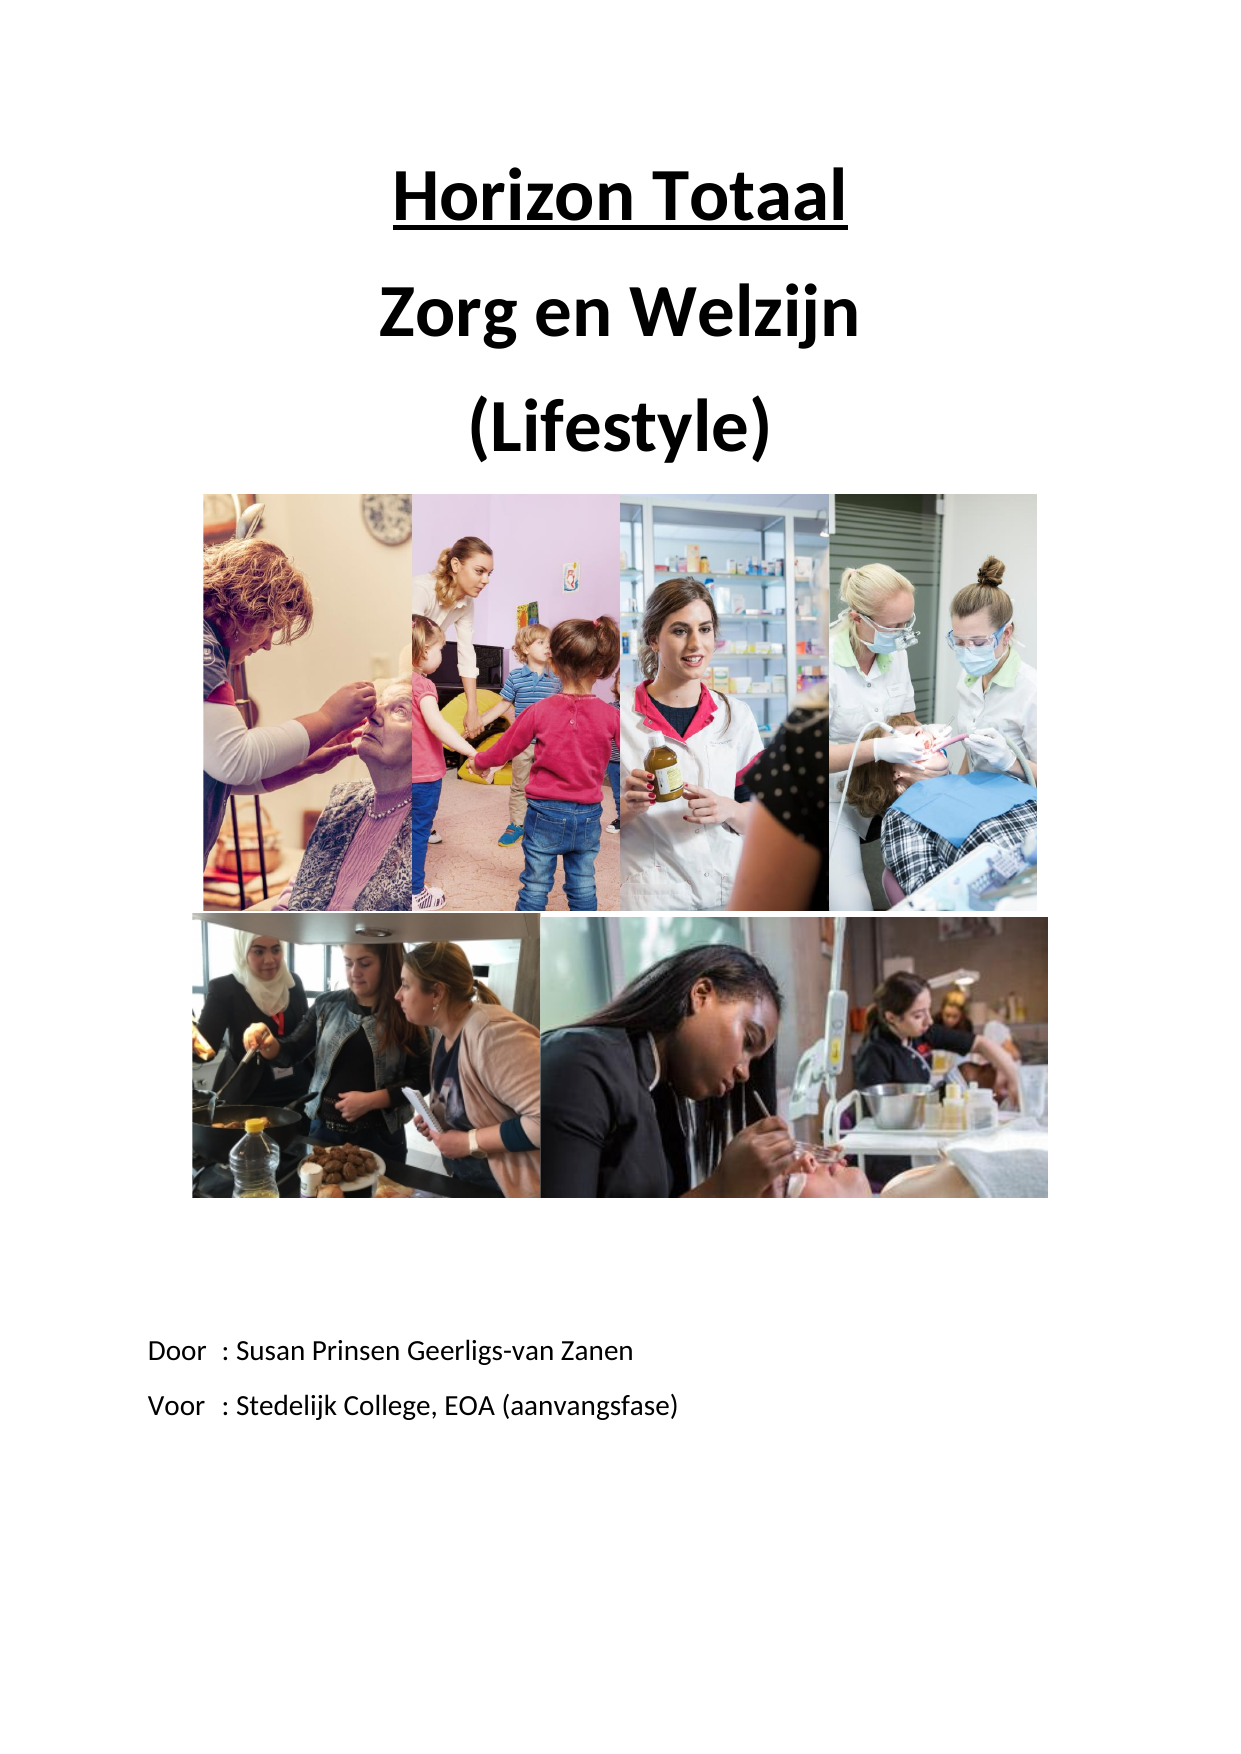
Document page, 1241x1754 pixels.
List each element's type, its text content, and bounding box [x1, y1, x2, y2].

text Horizon Totaal [148, 148, 1093, 239]
text (Lifestyle) [148, 379, 1093, 470]
text Zorg en Welzijn [148, 263, 1093, 355]
picture [203, 494, 1037, 911]
text Door : Susan Prinsen Geerligs-van Zanen [148, 1332, 1093, 1367]
text Voor : Stedelijk College, EOA (aanvangsfase) [148, 1387, 1093, 1422]
picture [192, 913, 1048, 1198]
